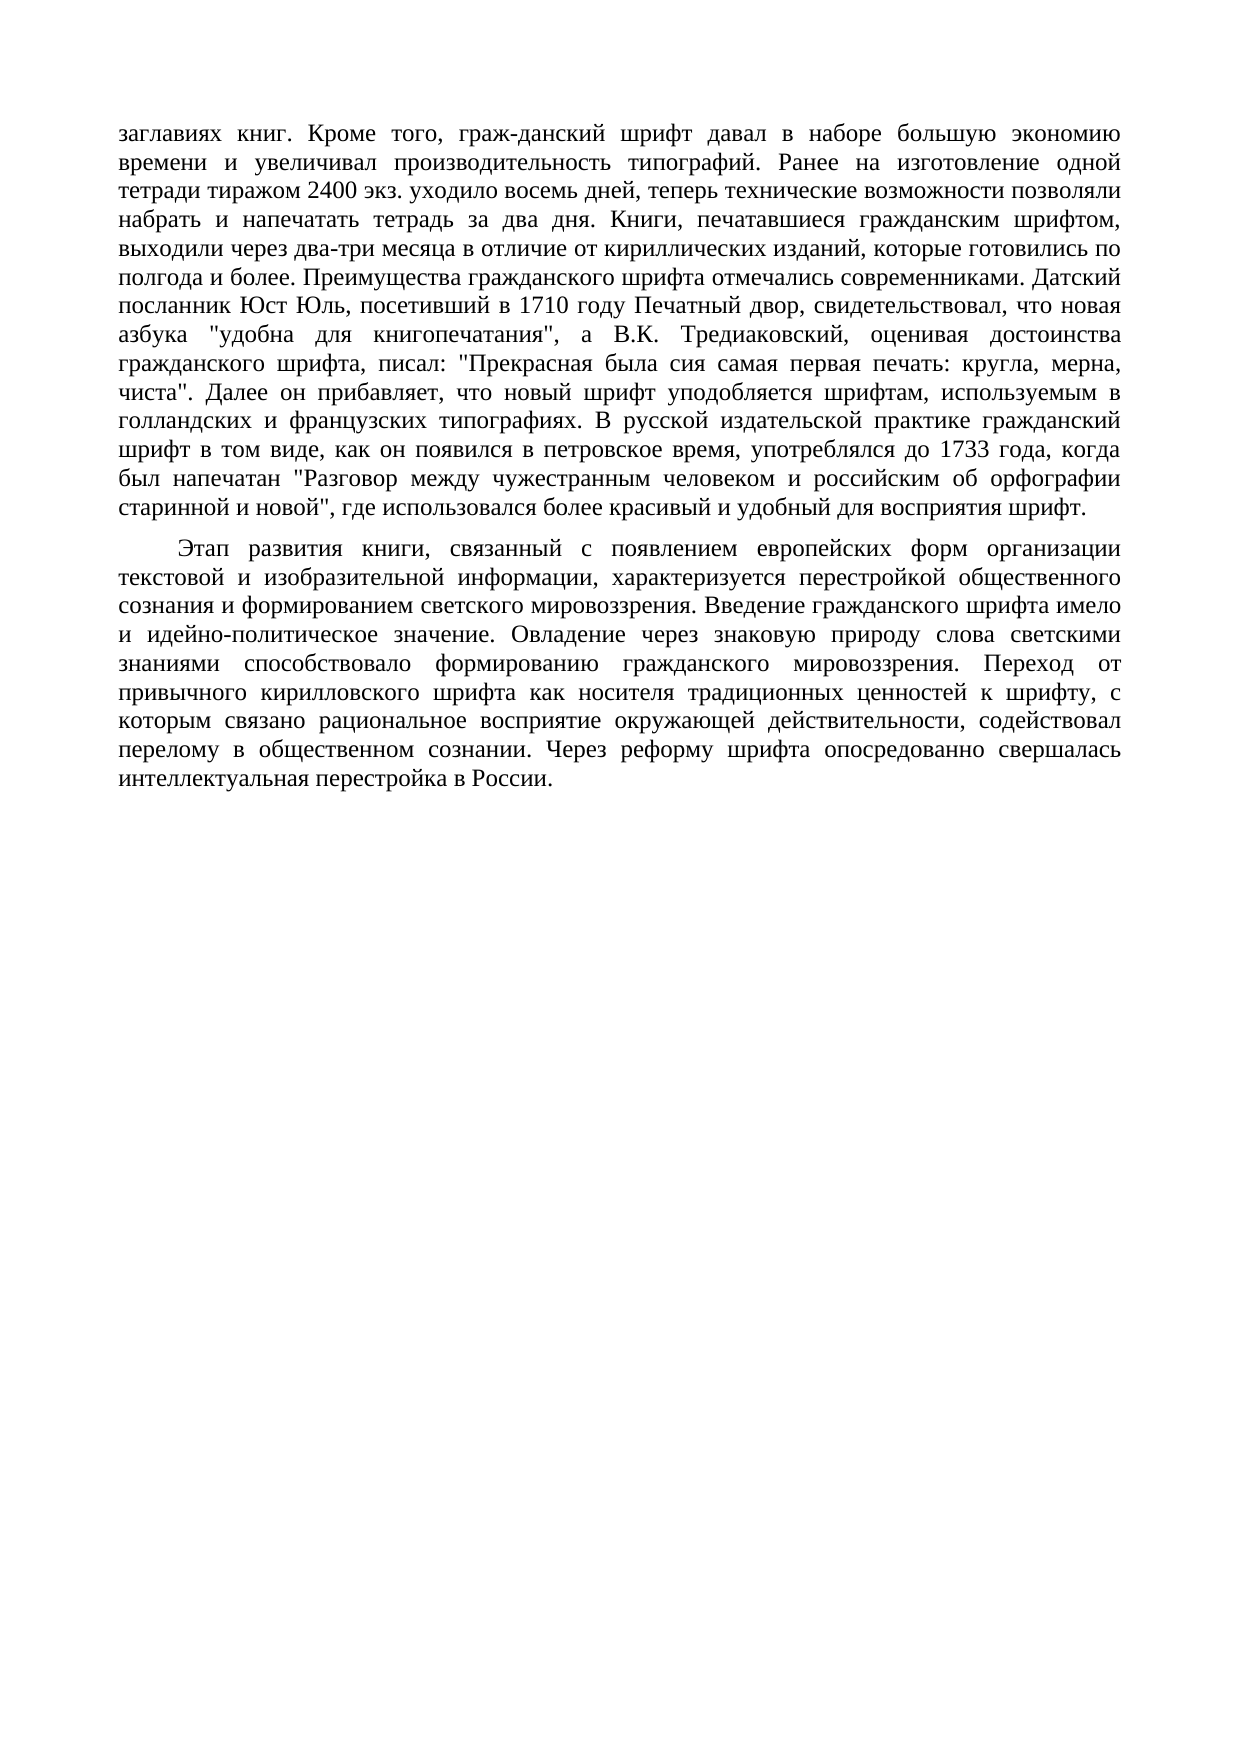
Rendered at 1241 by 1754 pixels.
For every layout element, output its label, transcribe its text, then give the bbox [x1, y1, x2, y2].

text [118, 118, 1122, 521]
text Этап развития книги, связанный с появлением европейских форм организации текстовой и изобразительной информации, характеризуется перестройкой общественного сознания и формированием светского мировоззрения. Введение гражданского шрифта имело и идейно-политическое значение. Овладение через знаковую природу слова светскими знаниями способствовало формированию гражданского мировоззрения. Переход от привычного кирилловского шрифта как носителя традиционных ценностей к шрифту, с которым связано рациональное восприятие окружающей действительности, содействовал перелому в общественном сознании. Через реформу шрифта опосредованно свершалась интеллектуальная перестройка в России. [118, 533, 1122, 792]
